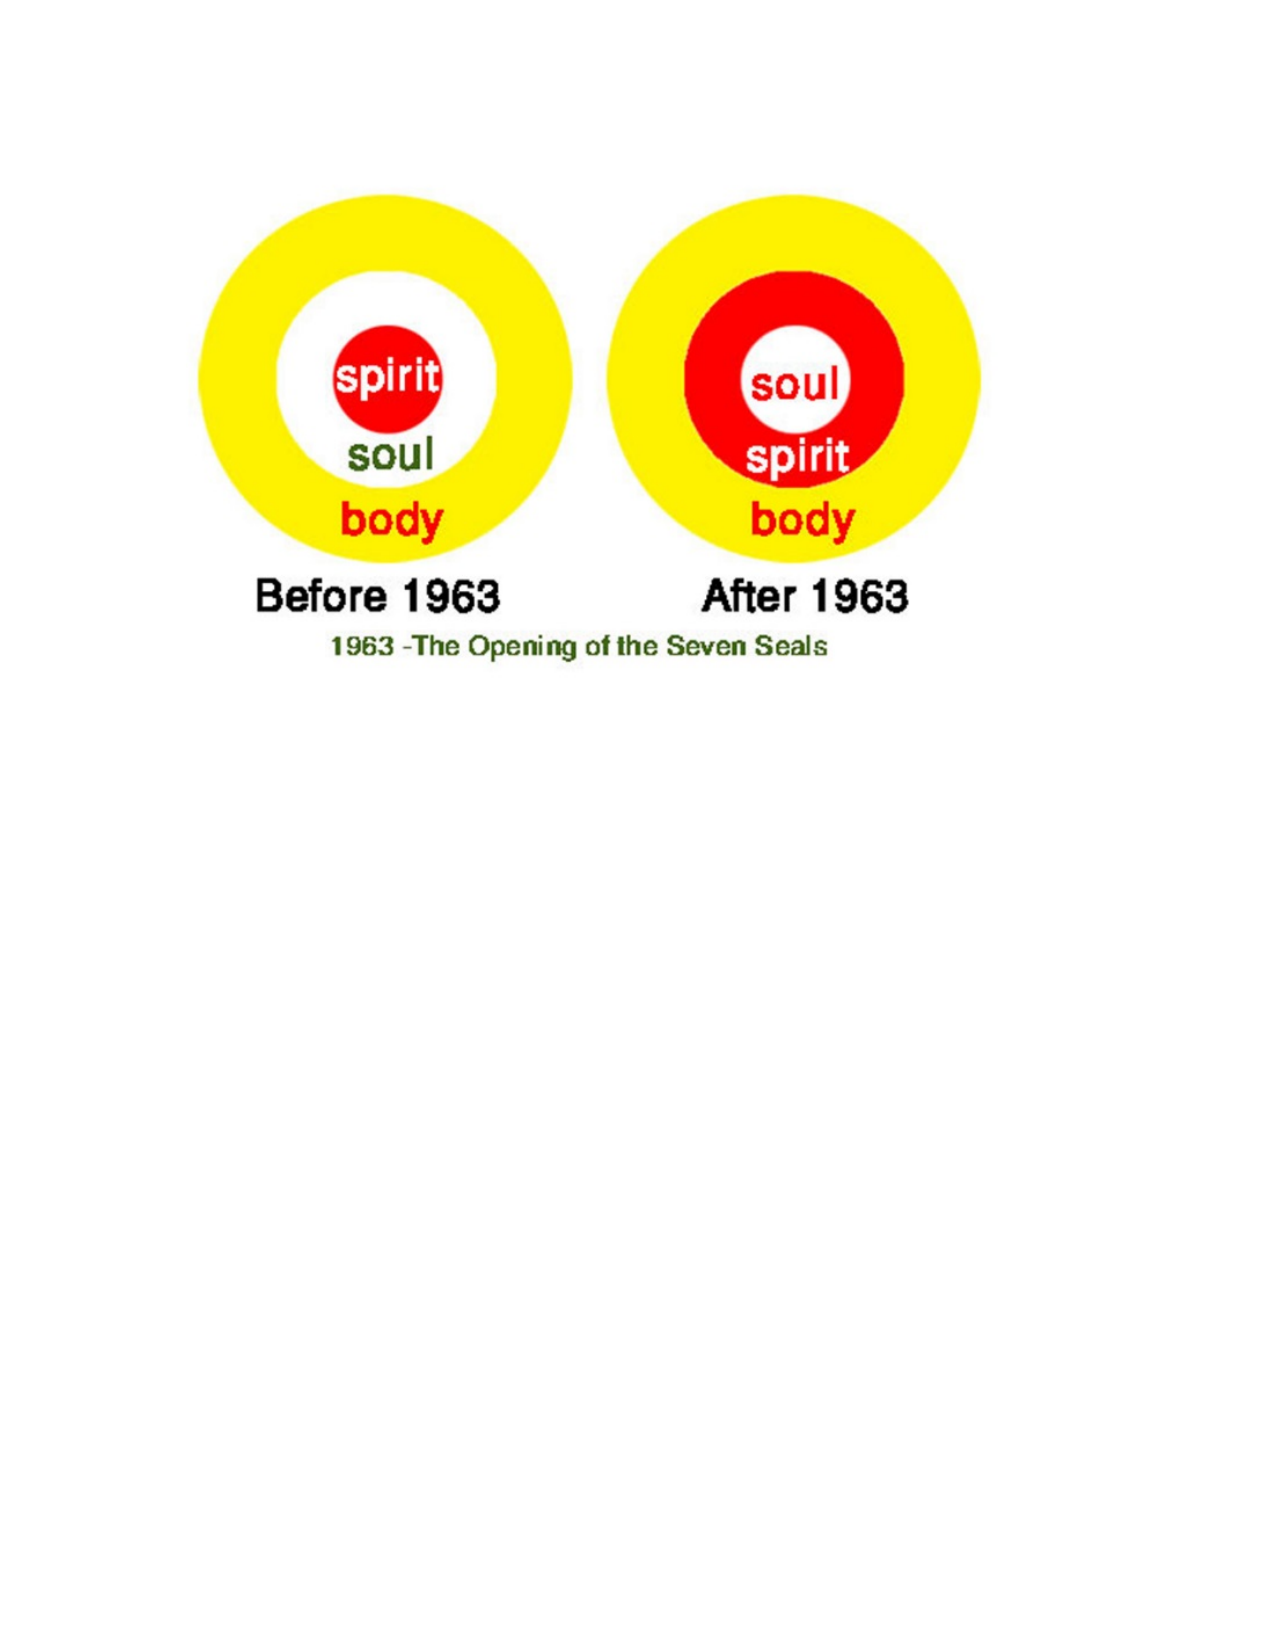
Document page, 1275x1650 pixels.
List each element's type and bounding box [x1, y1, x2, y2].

picture [75, 75, 1105, 800]
